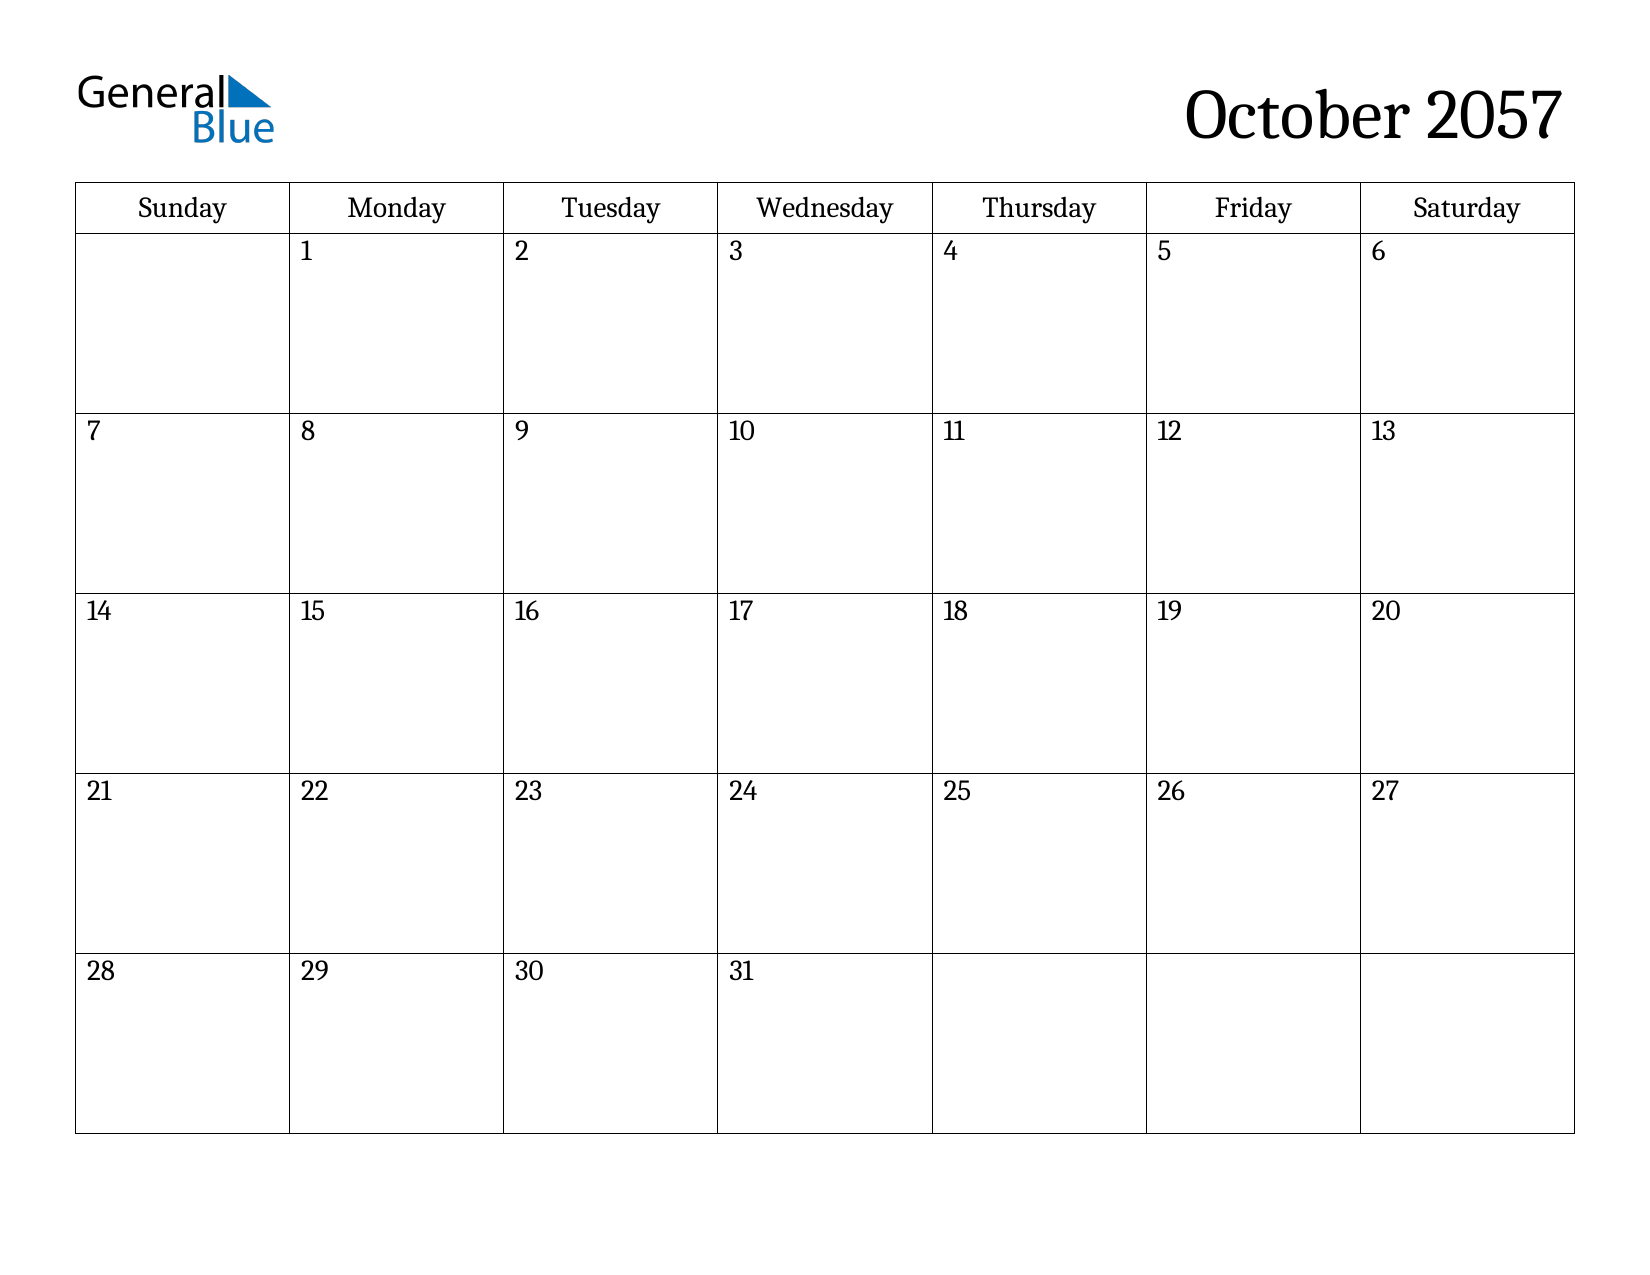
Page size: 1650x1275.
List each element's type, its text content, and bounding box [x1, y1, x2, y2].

table_cell Saturday [1361, 183, 1574, 233]
table_cell [1147, 267, 1360, 413]
table_cell 16 [504, 594, 717, 627]
table_cell [933, 267, 1146, 413]
table_header October 2057 [504, 75, 1574, 182]
table_cell 29 [290, 954, 503, 987]
table_cell [504, 448, 717, 593]
table_cell 31 [718, 954, 932, 987]
table_header [76, 75, 503, 182]
table_cell 25 [933, 774, 1146, 807]
table_cell 18 [933, 594, 1146, 627]
table_cell 1 [290, 234, 503, 267]
table_cell [290, 988, 503, 1133]
table_cell 7 [76, 414, 289, 447]
table_cell [76, 808, 289, 953]
table_cell 26 [1147, 774, 1360, 807]
table_cell [76, 267, 289, 413]
table_cell [76, 988, 289, 1133]
table_cell [1147, 448, 1360, 593]
table_cell 5 [1147, 234, 1360, 267]
table_cell 2 [504, 234, 717, 267]
table_cell 15 [290, 594, 503, 627]
table_cell 23 [504, 774, 717, 807]
table_cell [1147, 808, 1360, 953]
picture [78, 75, 274, 143]
table_cell [504, 988, 717, 1133]
table_cell [504, 627, 717, 773]
table_cell [1361, 988, 1574, 1133]
table_cell 8 [290, 414, 503, 447]
table_cell 28 [76, 954, 289, 987]
table_cell [1361, 267, 1574, 413]
table_cell 20 [1361, 594, 1574, 627]
table_cell [718, 448, 932, 593]
table_cell 6 [1361, 234, 1574, 267]
table_cell [933, 808, 1146, 953]
table_cell Tuesday [504, 183, 717, 233]
table_cell [290, 808, 503, 953]
table_cell [1361, 954, 1574, 987]
table_cell 21 [76, 774, 289, 807]
table_cell 24 [718, 774, 932, 807]
table_cell 30 [504, 954, 717, 987]
table_cell [718, 808, 932, 953]
table_cell Monday [290, 183, 503, 233]
table_cell [76, 234, 289, 267]
table_cell [290, 627, 503, 773]
table_cell [933, 448, 1146, 593]
table_cell [504, 808, 717, 953]
table_cell 17 [718, 594, 932, 627]
table_cell 11 [933, 414, 1146, 447]
table_cell [718, 988, 932, 1133]
table_cell 27 [1361, 774, 1574, 807]
table_cell [1147, 988, 1360, 1133]
table_cell 14 [76, 594, 289, 627]
table_cell 19 [1147, 594, 1360, 627]
table_cell [290, 267, 503, 413]
table_cell [1361, 627, 1574, 773]
table_cell Wednesday [718, 183, 932, 233]
table_cell [290, 448, 503, 593]
table_cell [1147, 627, 1360, 773]
table_cell [933, 627, 1146, 773]
table_cell 22 [290, 774, 503, 807]
table_cell 13 [1361, 414, 1574, 447]
table_cell [1361, 808, 1574, 953]
table_cell 10 [718, 414, 932, 447]
table_cell 9 [504, 414, 717, 447]
table_cell [933, 988, 1146, 1133]
table_cell [1361, 448, 1574, 593]
table_cell [504, 267, 717, 413]
table_cell [1147, 954, 1360, 987]
table_cell Thursday [933, 183, 1146, 233]
table_cell [718, 627, 932, 773]
table_cell 3 [718, 234, 932, 267]
table_cell [718, 267, 932, 413]
table_cell [76, 627, 289, 773]
table_cell Sunday [76, 183, 289, 233]
table_cell [933, 954, 1146, 987]
table_cell Friday [1147, 183, 1360, 233]
table_cell 4 [933, 234, 1146, 267]
table_cell [76, 448, 289, 593]
table_cell 12 [1147, 414, 1360, 447]
